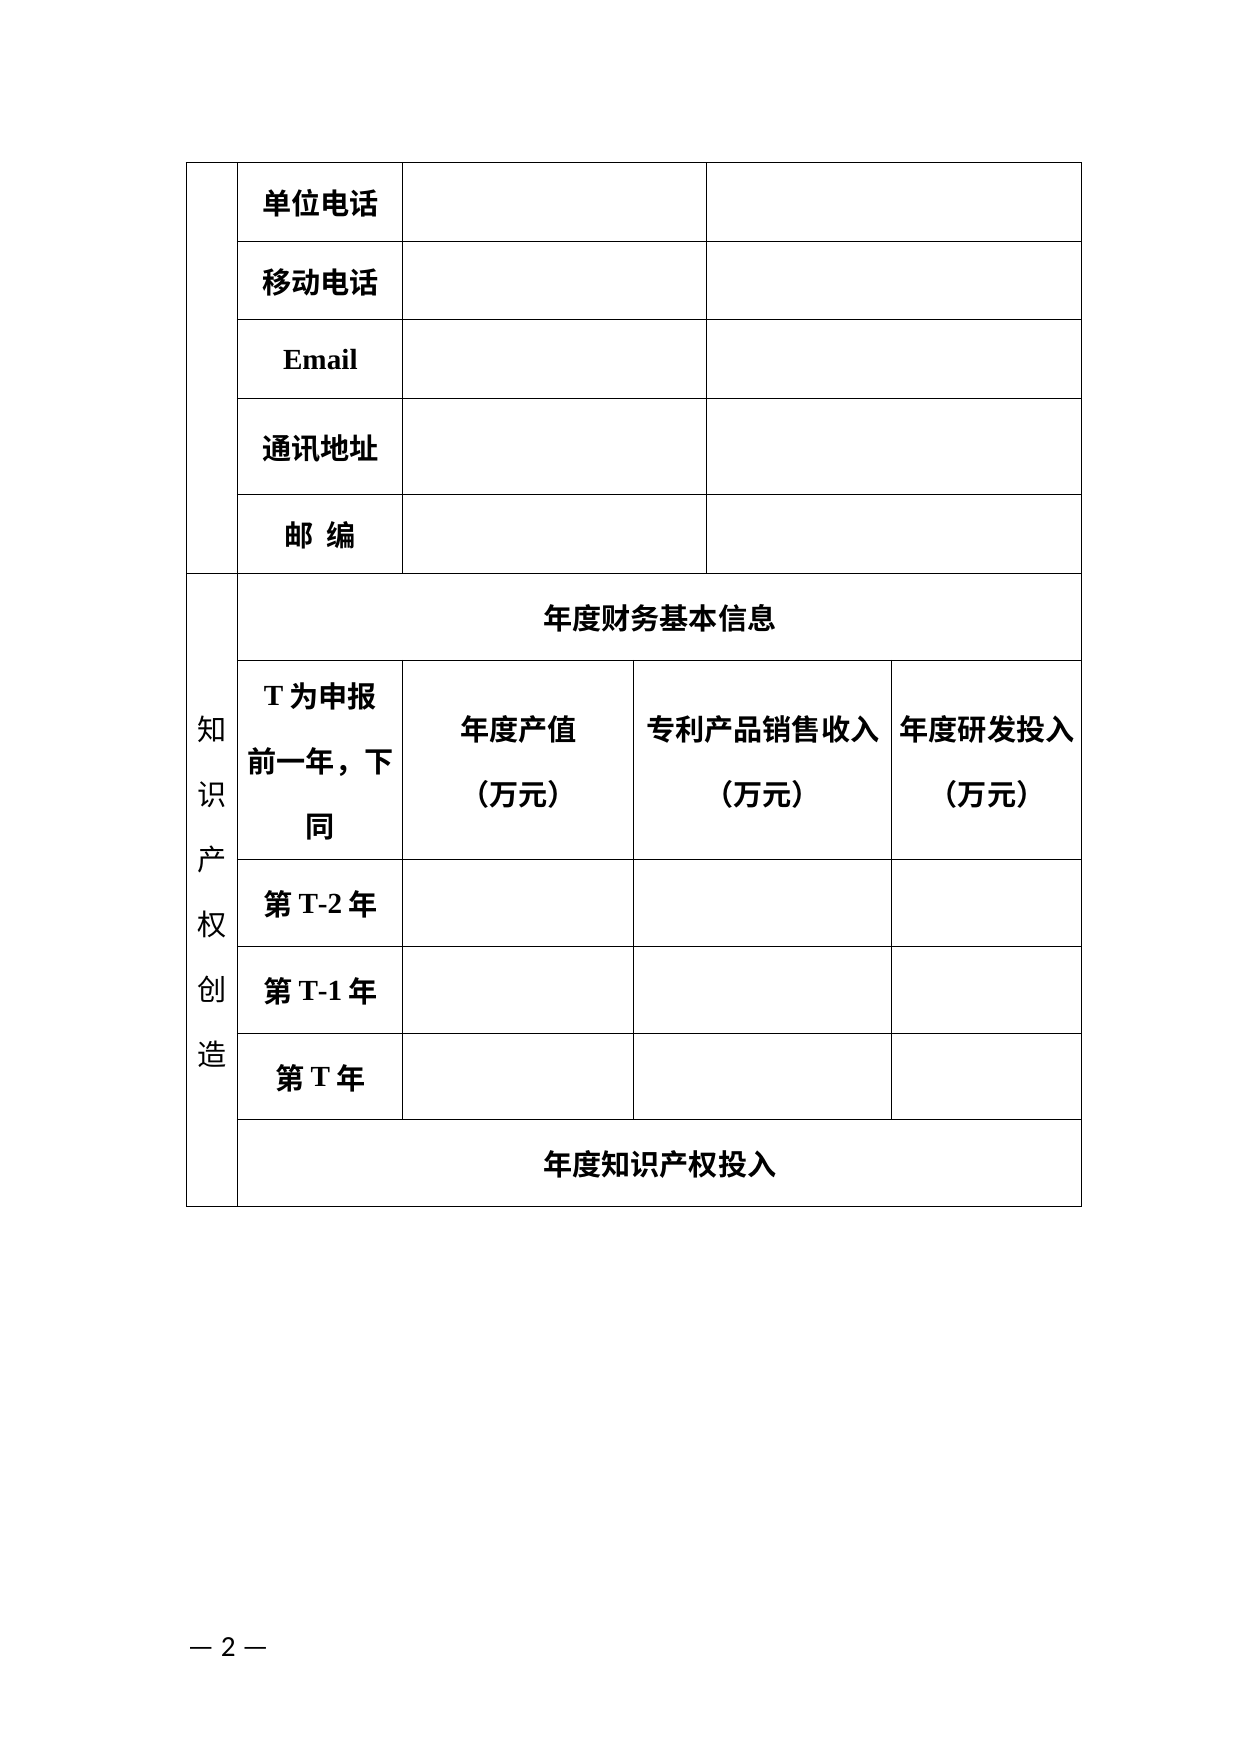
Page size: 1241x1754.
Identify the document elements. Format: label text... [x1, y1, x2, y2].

table_cell [707, 399, 1081, 494]
table_cell [403, 163, 706, 241]
table_cell [634, 1034, 891, 1119]
table_cell [707, 242, 1081, 319]
table_cell [634, 860, 891, 946]
table_cell [634, 947, 891, 1032]
table_cell 单位电话 [238, 163, 402, 241]
table_cell [892, 860, 1081, 946]
table_cell 第T年 [238, 1034, 402, 1119]
table_cell 年度财务基本信息 [238, 574, 1081, 660]
table_cell [707, 163, 1081, 241]
table_cell 第T-2年 [238, 860, 402, 946]
table_cell 通讯地址 [238, 399, 402, 494]
table_cell [892, 1034, 1081, 1119]
table_cell [707, 495, 1081, 573]
table_cell [403, 399, 706, 494]
table_cell [403, 1034, 633, 1119]
table_cell 年度研发投入 （万元） [892, 661, 1081, 859]
table_cell [403, 495, 706, 573]
table_cell [403, 320, 706, 398]
table_cell [892, 947, 1081, 1032]
table_cell T为申报 前一年，下同 [238, 661, 402, 859]
table_cell 年度产值 （万元） [403, 661, 633, 859]
table_cell [403, 242, 706, 319]
table_cell [707, 320, 1081, 398]
table_cell 专利产品销售收入 （万元） [634, 661, 891, 859]
table_cell 邮 编 [238, 495, 402, 573]
table_cell 年度知识产权投入 [238, 1120, 1081, 1206]
table_cell [403, 947, 633, 1032]
table_cell 移动电话 [238, 242, 402, 319]
table_cell 第T-1年 [238, 947, 402, 1032]
table_cell 知 识 产 权 创 造 [187, 574, 237, 1206]
table_cell Email [238, 320, 402, 398]
table_cell [403, 860, 633, 946]
